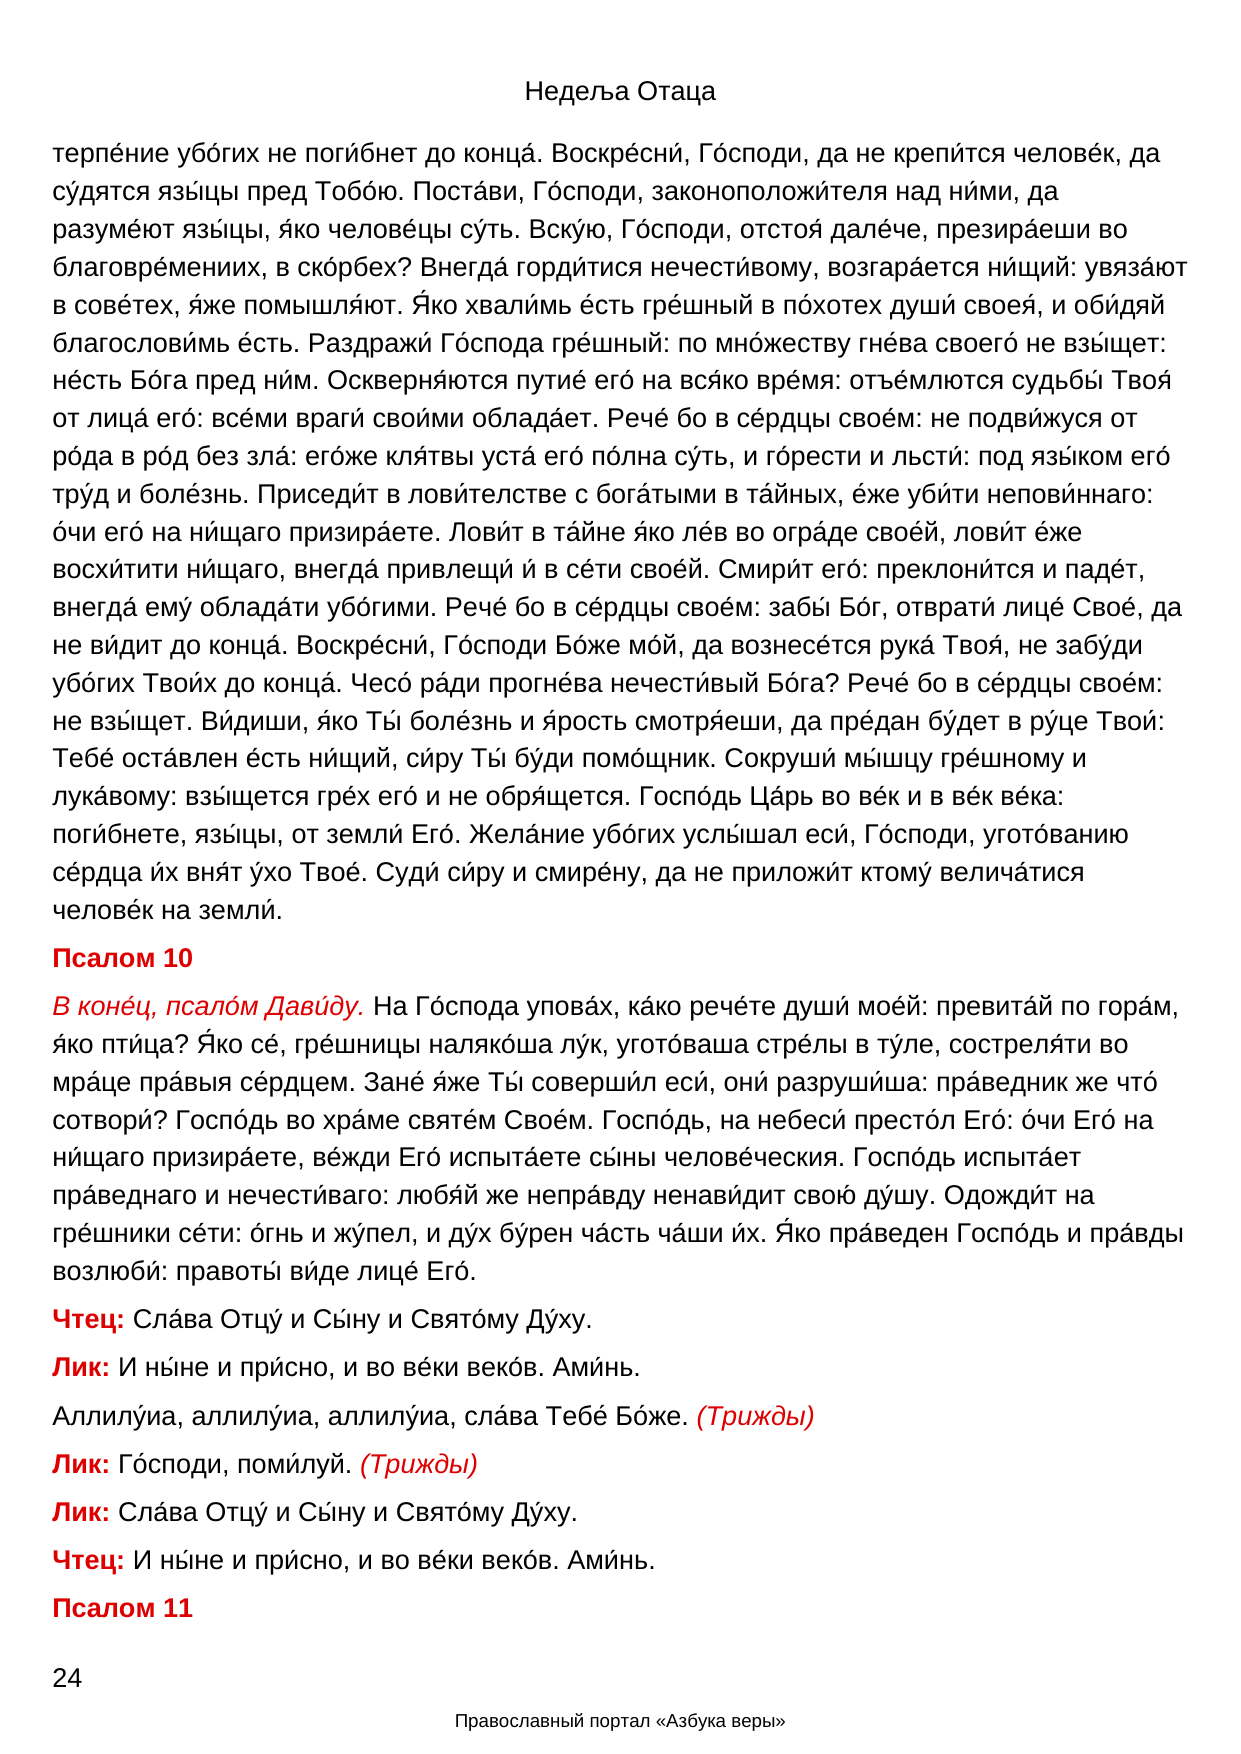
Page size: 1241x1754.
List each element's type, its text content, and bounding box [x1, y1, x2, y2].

text Лик: Го́споди, поми́луй. (Трижды) [52, 1448, 1188, 1479]
text Чтец: И ны́не и при́сно, и во ве́ки веко́в. Ами́нь. [52, 1544, 1188, 1576]
text Аллилу́иа, аллилу́иа, аллилу́иа, сла́ва Тебе́ Бо́же. (Трижды) [52, 1399, 1188, 1431]
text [52, 137, 1188, 925]
text Чтец: Сла́ва Отцу́ и Сы́ну и Свято́му Ду́ху. [52, 1303, 1188, 1334]
text Псалом 10 [52, 942, 1188, 973]
text В коне́ц, псало́м Дави́ду. На Го́спода упова́х, ка́ко рече́те души́ мое́й: превита́й по гора́м, я́ко пти́ца? Я́ко се́, гре́шницы наляко́ша лу́к, угото́ваша стре́лы в ту́ле, состреля́ти во мра́це пра́выя се́рдцем. Зане́ я́же Ты́ соверши́л еси́, они́ разруши́ша: пра́ведник же что́ сотвори́? Госпо́дь во хра́ме святе́м Свое́м. Госпо́дь, на небеси́ престо́л Его́: о́чи Его́ на ни́щаго призира́ете, ве́жди Его́ испыта́ете сы́ны челове́ческия. Госпо́дь испыта́ет пра́веднаго и нечести́ваго: любя́й же непра́вду ненави́дит свою́ ду́шу. Одожди́т на гре́шники се́ти: о́гнь и жу́пел, и ду́х бу́рен ча́сть ча́ши и́х. Я́ко пра́веден Госпо́дь и пра́вды возлюби́: правоты́ ви́де лице́ Его́. [52, 990, 1188, 1286]
text Лик: И ны́не и при́сно, и во ве́ки веко́в. Ами́нь. [52, 1351, 1188, 1383]
text Лик: Сла́ва Отцу́ и Сы́ну и Свято́му Ду́ху. [52, 1496, 1188, 1527]
text Псалом 11 [52, 1592, 1188, 1624]
